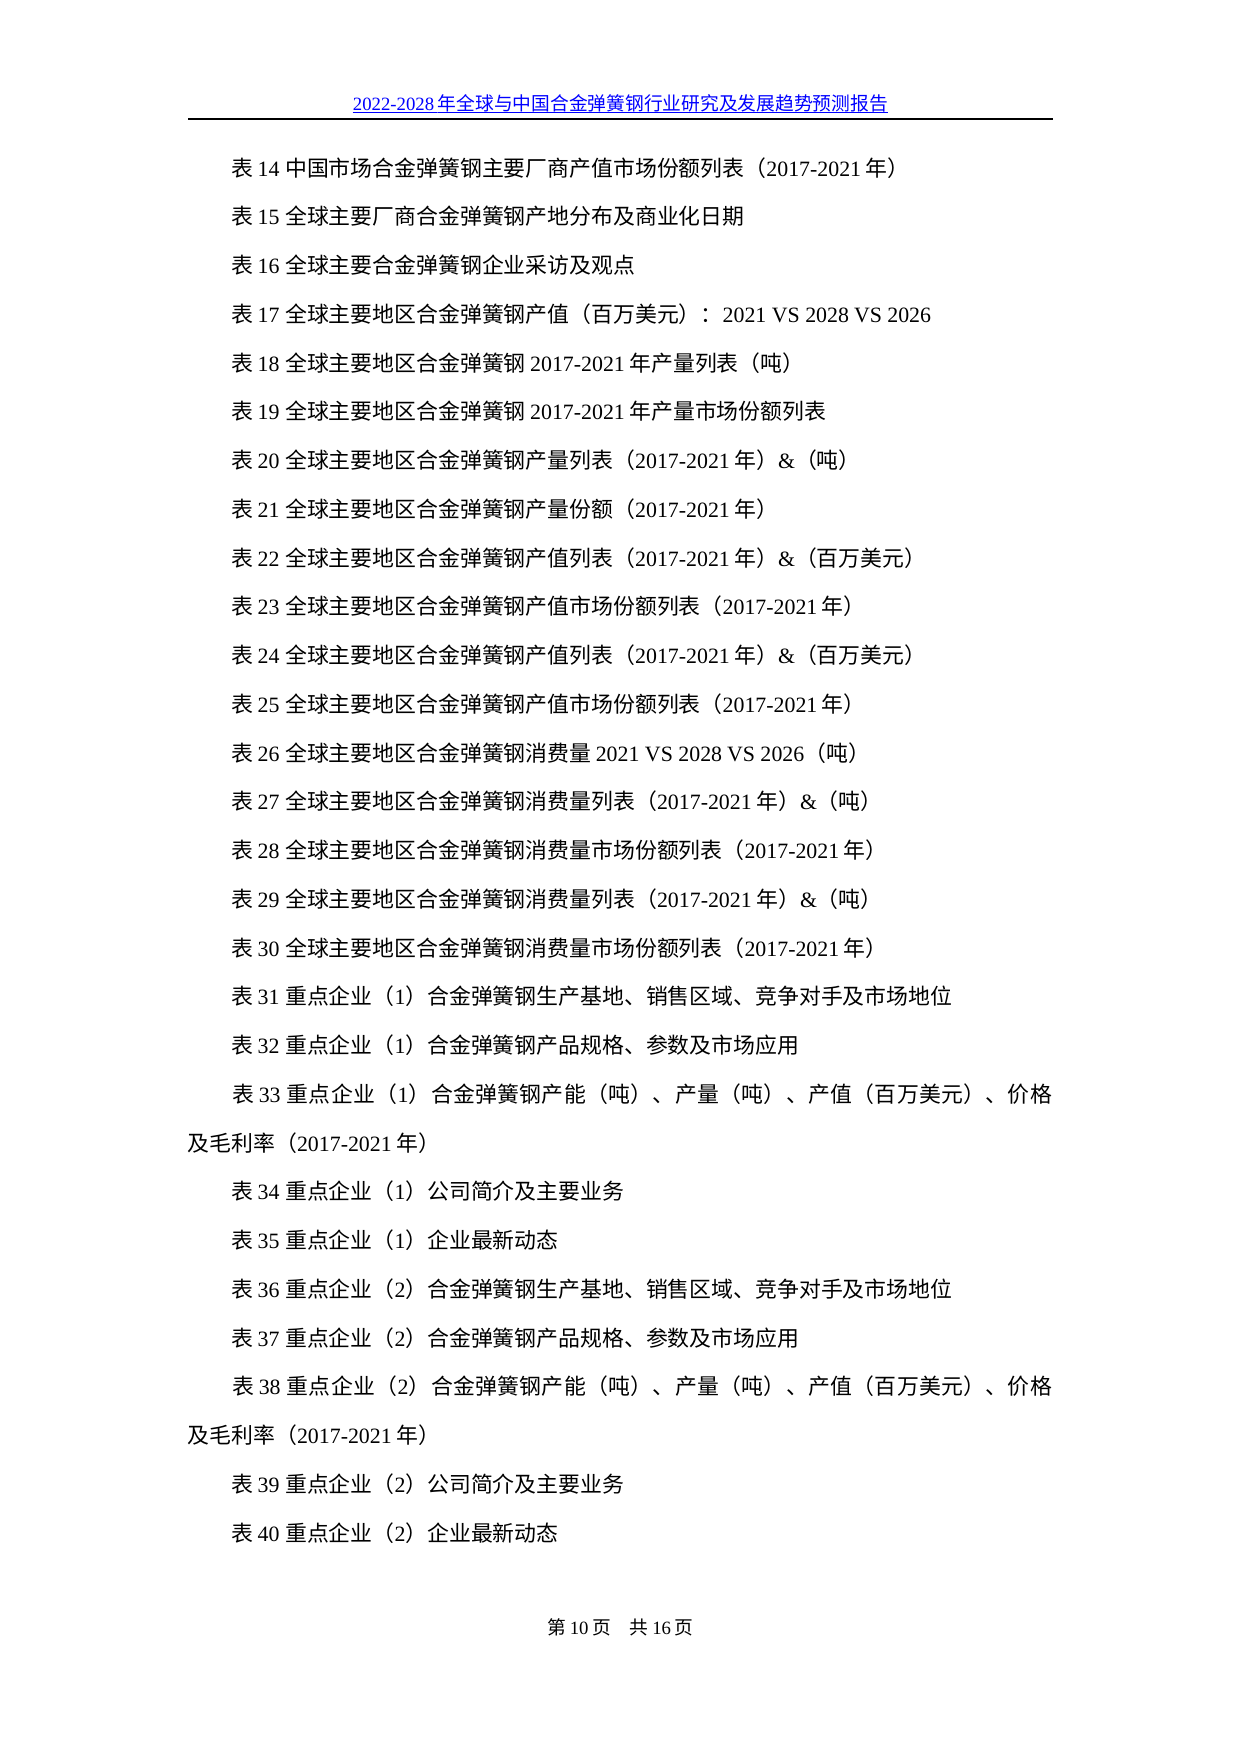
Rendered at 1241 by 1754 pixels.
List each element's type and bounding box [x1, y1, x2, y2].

text [187, 150, 1053, 1548]
